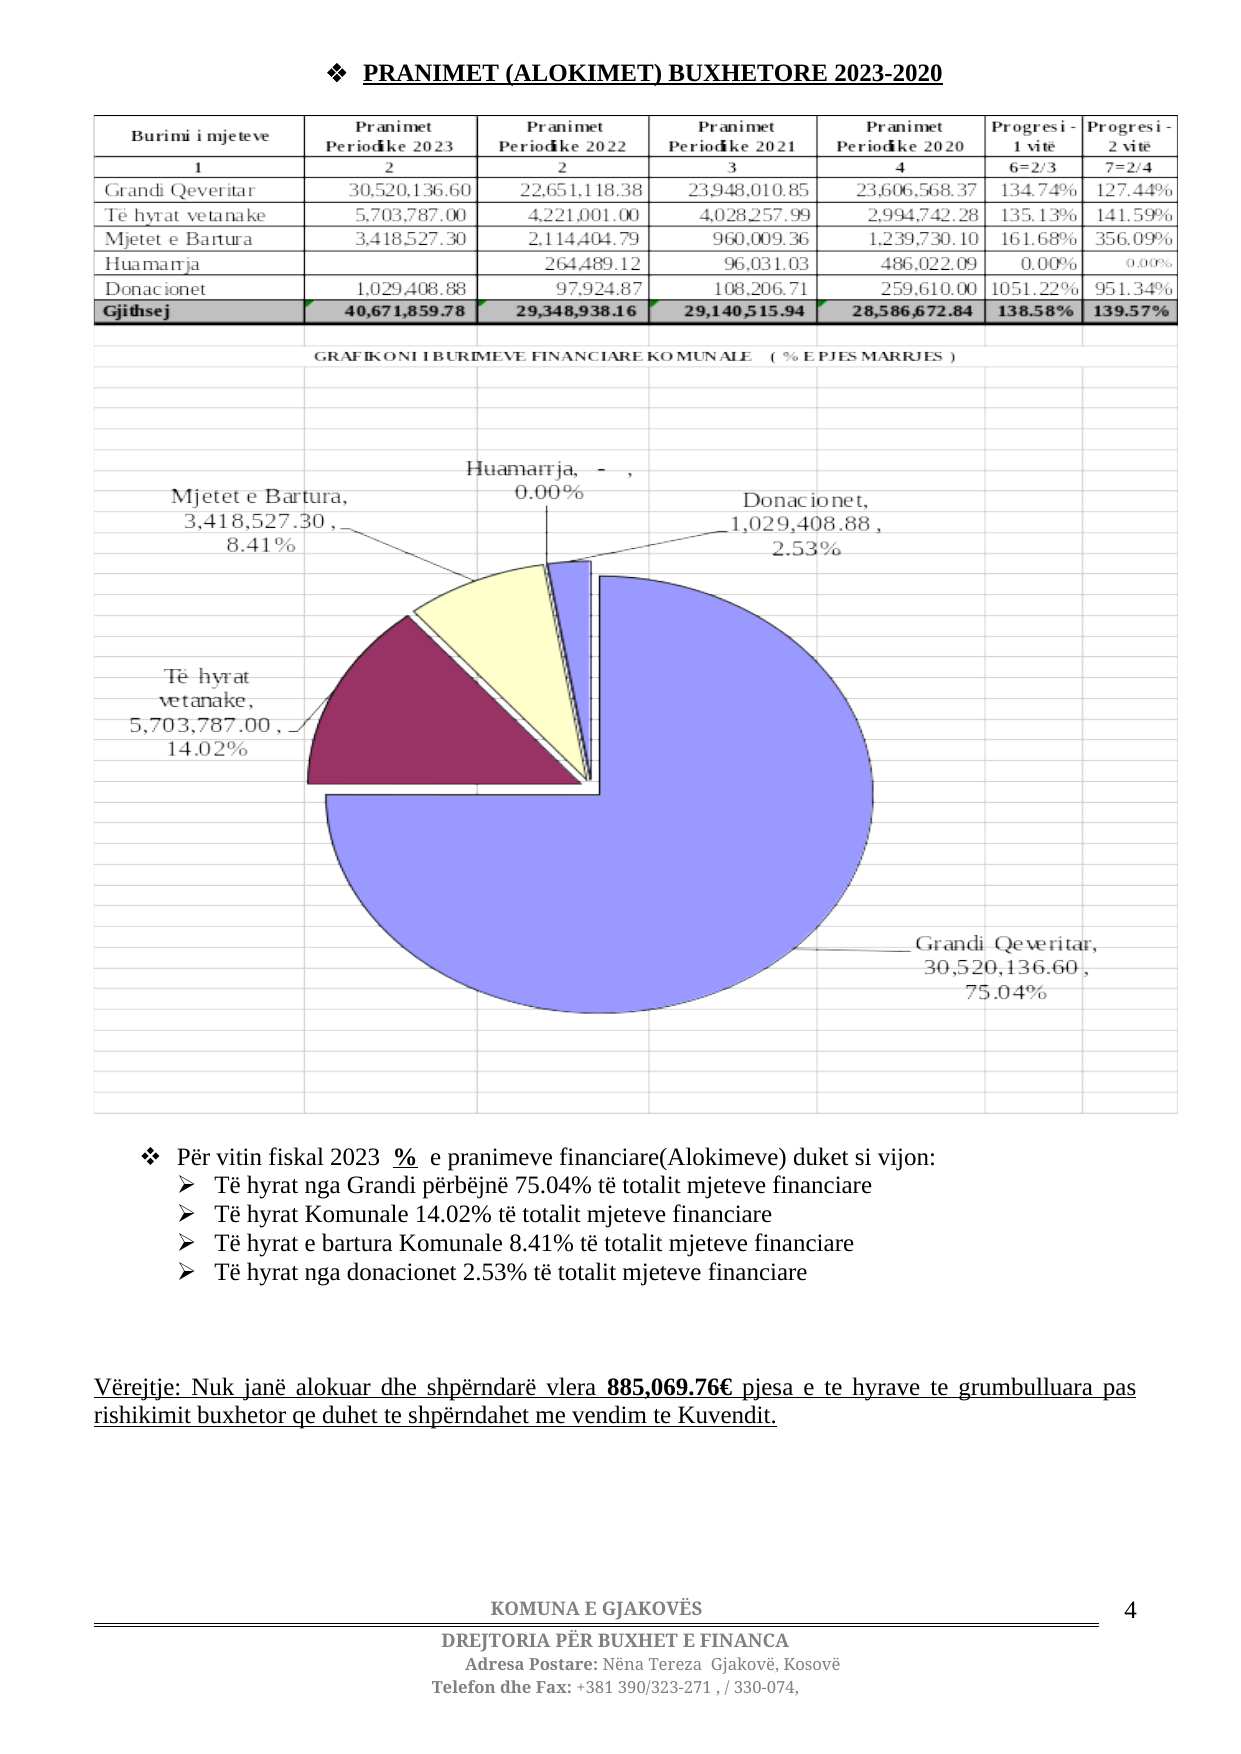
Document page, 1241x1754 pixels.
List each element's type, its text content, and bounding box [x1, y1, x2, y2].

list Të hyrat Komunale 14.02% të totalit mjeteve financiare [177, 1199, 1137, 1228]
list Të hyrat e bartura Komunale 8.41% të totalit mjeteve financiare [177, 1228, 1137, 1257]
list Të hyrat nga Grandi përbëjnë 75.04% të totalit mjeteve financiare [177, 1171, 1137, 1199]
list Të hyrat nga donacionet 2.53% të totalit mjeteve financiare [177, 1257, 1137, 1286]
list PRANIMET (ALOKIMET) BUXHETORE 2023-2020 [131, 58, 1137, 87]
list Për vitin fiskal 2023 % e pranimeve financiare(Alokimeve) duket si vijon: [139, 1142, 1137, 1171]
text Vërejtje: Nuk janë alokuar dhe shpërndarë vlera 885,069.76€ pjesa e te hyrave te grumbulluara pas rishikimit buxhetor qe duhet te shpërndahet me vendim te Kuvendit. [94, 1372, 1137, 1429]
